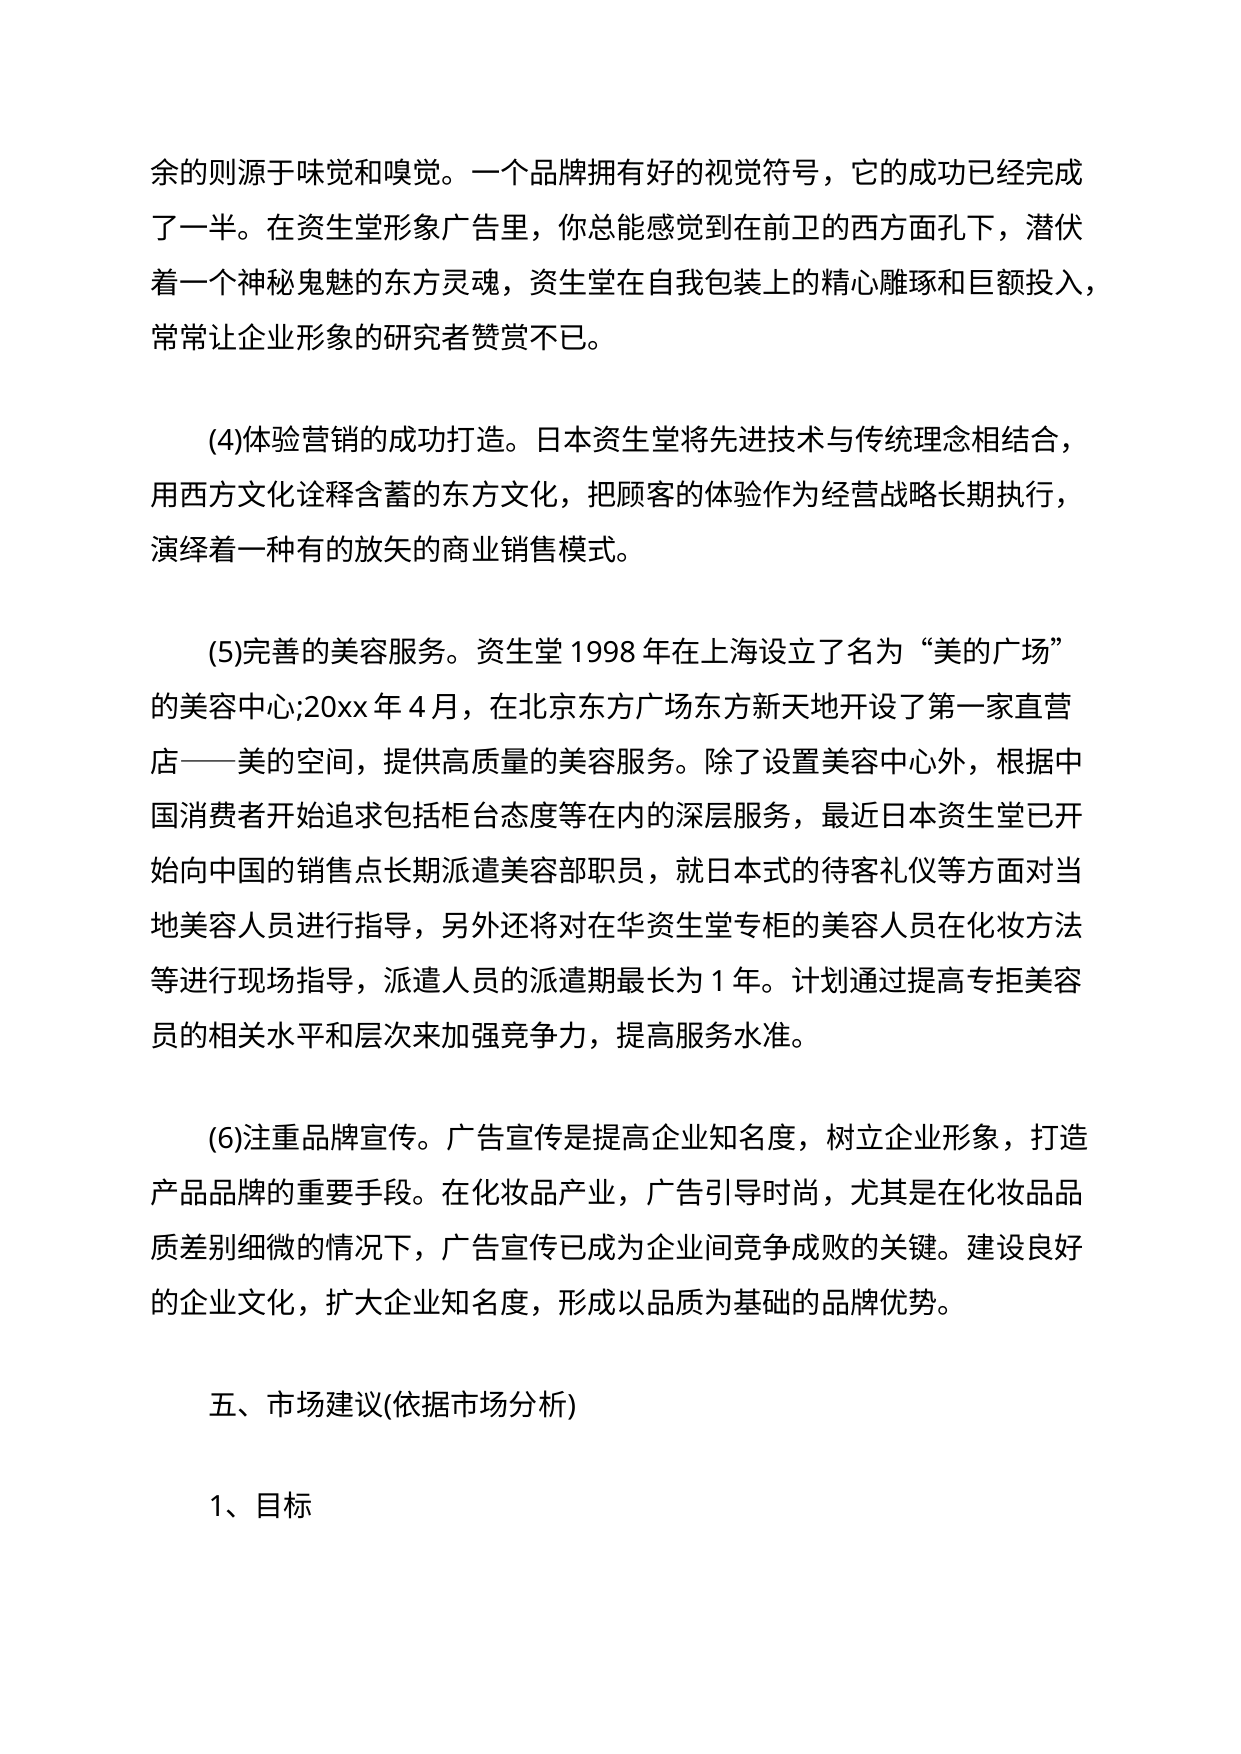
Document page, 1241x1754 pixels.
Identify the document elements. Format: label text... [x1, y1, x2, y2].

text (4)体验营销的成功打造。日本资生堂将先进技术与传统理念相结合，用西方文化诠释含蓄的东方文化，把顾客的体验作为经营战略长期执行，演绎着一种有的放矢的商业销售模式。 [150, 416, 1090, 569]
text (6)注重品牌宣传。广告宣传是提高企业知名度，树立企业形象，打造产品品牌的重要手段。在化妆品产业，广告引导时尚，尤其是在化妆品品质差别细微的情况下，广告宣传已成为企业间竞争成败的关键。建设良好的企业文化，扩大企业知名度，形成以品质为基础的品牌优势。 [150, 1114, 1090, 1322]
text 五、市场建议(依据市场分析) [150, 1381, 1090, 1423]
text (5)完善的美容服务。资生堂1998年在上海设立了名为“美的广场”的美容中心;20xx年4月，在北京东方广场东方新天地开设了第一家直营店——美的空间，提供高质量的美容服务。除了设置美容中心外，根据中国消费者开始追求包括柜台态度等在内的深层服务，最近日本资生堂已开始向中国的销售点长期派遣美容部职员，就日本式的待客礼仪等方面对当地美容人员进行指导，另外还将对在华资生堂专柜的美容人员在化妆方法等进行现场指导，派遣人员的派遣期最长为1年。计划通过提高专拒美容员的相关水平和层次来加强竞争力，提高服务水准。 [150, 628, 1090, 1055]
text 1、目标 [150, 1483, 1090, 1525]
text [150, 150, 1090, 357]
